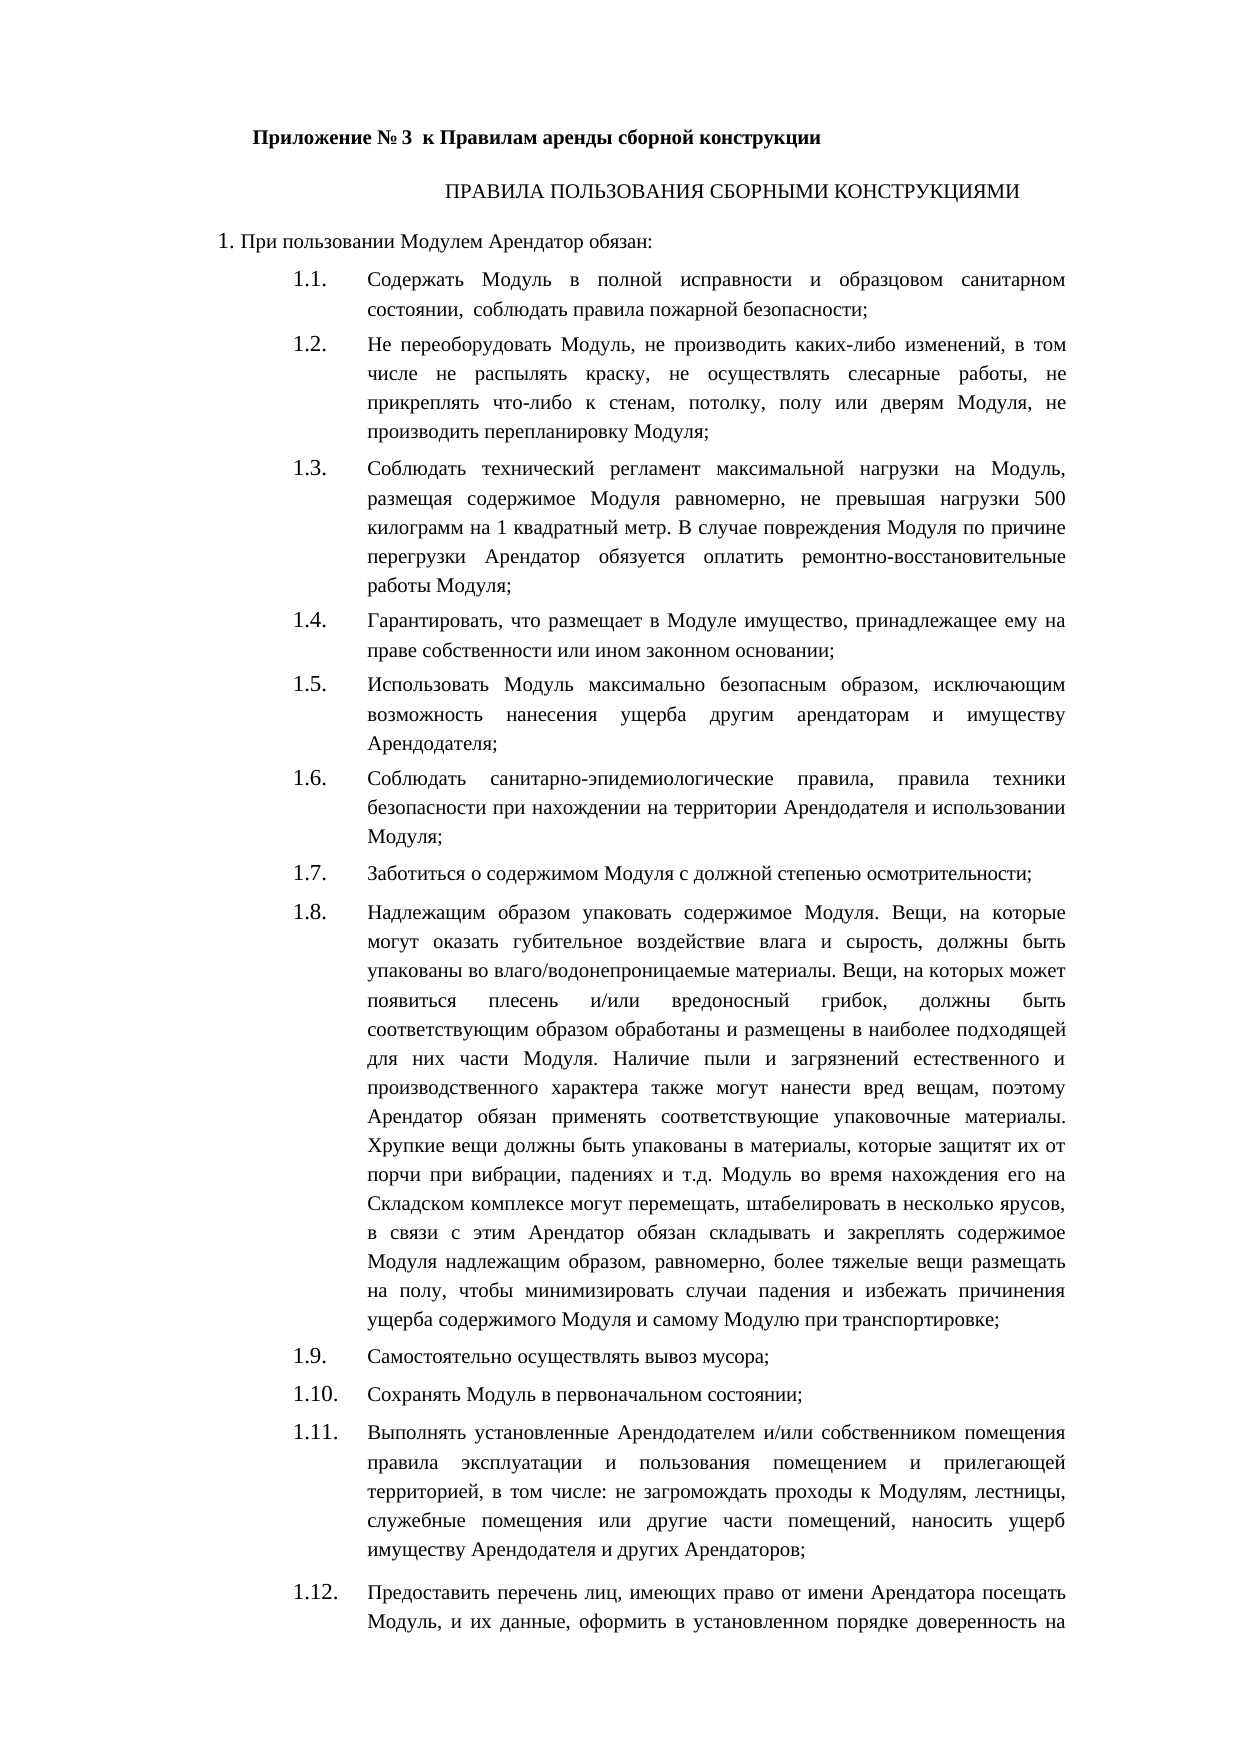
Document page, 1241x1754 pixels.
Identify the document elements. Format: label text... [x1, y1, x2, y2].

list Соблюдать технический регламент максимальной нагрузки на Модуль, размещая содержимое Модуля равномерно, не превышая нагрузки 500 килограмм на 1 квадратный метр. В случае повреждения Модуля по причине перегрузки Арендатор обязуется оплатить ремонтно-восстановительные работы Модуля; [293, 454, 1067, 597]
text Приложение № 3 к Правилам аренды сборной конструкции [252, 125, 1066, 149]
list Соблюдать санитарно-эпидемиологические правила, правила техники безопасности при нахождении на территории Арендодателя и использовании Модуля; [293, 764, 1066, 848]
text ПРАВИЛА ПОЛЬЗОВАНИЯ СБОРНЫМИ КОНСТРУКЦИЯМИ [445, 179, 1152, 203]
list Использовать Модуль максимально безопасным образом, исключающим возможность нанесения ущерба другим арендаторам и имуществу Арендодателя; [293, 671, 1066, 755]
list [293, 1578, 1066, 1633]
list Сохранять Модуль в первоначальном состоянии; [293, 1380, 1152, 1407]
list Не переоборудовать Модуль, не производить каких-либо изменений, в том числе не распылять краску, не осуществлять слесарные работы, не прикреплять что-либо к стенам, потолку, полу или дверям Модуля, не производить перепланировку Модуля; [293, 330, 1067, 443]
list Заботиться о содержимом Модуля с должной степенью осмотрительности; [293, 859, 1152, 886]
list Выполнять установленные Арендодателем и/или собственником помещения правила эксплуатации и пользования помещением и прилегающей территорией, в том числе: не загромождать проходы к Модулям, лестницы, служебные помещения или другие части помещений, наносить ущерб имуществу Арендодателя и других Арендаторов; [293, 1418, 1066, 1561]
list Самостоятельно осуществлять вывоз мусора; [293, 1342, 1152, 1368]
list Надлежащим образом упаковать содержимое Модуля. Вещи, на которые могут оказать губительное воздействие влага и сырость, должны быть упакованы во влаго/водонепроницаемые материалы. Вещи, на которых может появиться плесень и/или вредоносный грибок, должны быть соответствующим образом обработаны и размещены в наиболее подходящей для них части Модуля. Наличие пыли и загрязнений естественного и производственного характера также могут нанести вред вещам, поэтому Арендатор обязан применять соответствующие упаковочные материалы. Хрупкие вещи должны быть упакованы в материалы, которые защитят их от порчи при вибрации, падениях и т.д. Модуль во время нахождения его на Складском комплексе могут перемещать, штабелировать в несколько ярусов, в связи с этим Арендатор обязан складывать и закреплять содержимое Модуля надлежащим образом, равномерно, более тяжелые вещи размещать на полу, чтобы минимизировать случаи падения и избежать причинения ущерба содержимого Модуля и самому Модулю при транспортировке; [293, 898, 1066, 1331]
list Гарантировать, что размещает в Модуле имущество, принадлежащее ему на праве собственности или ином законном основании; [293, 606, 1066, 662]
list Содержать Модуль в полной исправности и образцовом санитарном состоянии, соблюдать правила пожарной безопасности; [293, 265, 1066, 321]
list При пользовании Модулем Арендатор обязан: [217, 227, 1152, 253]
